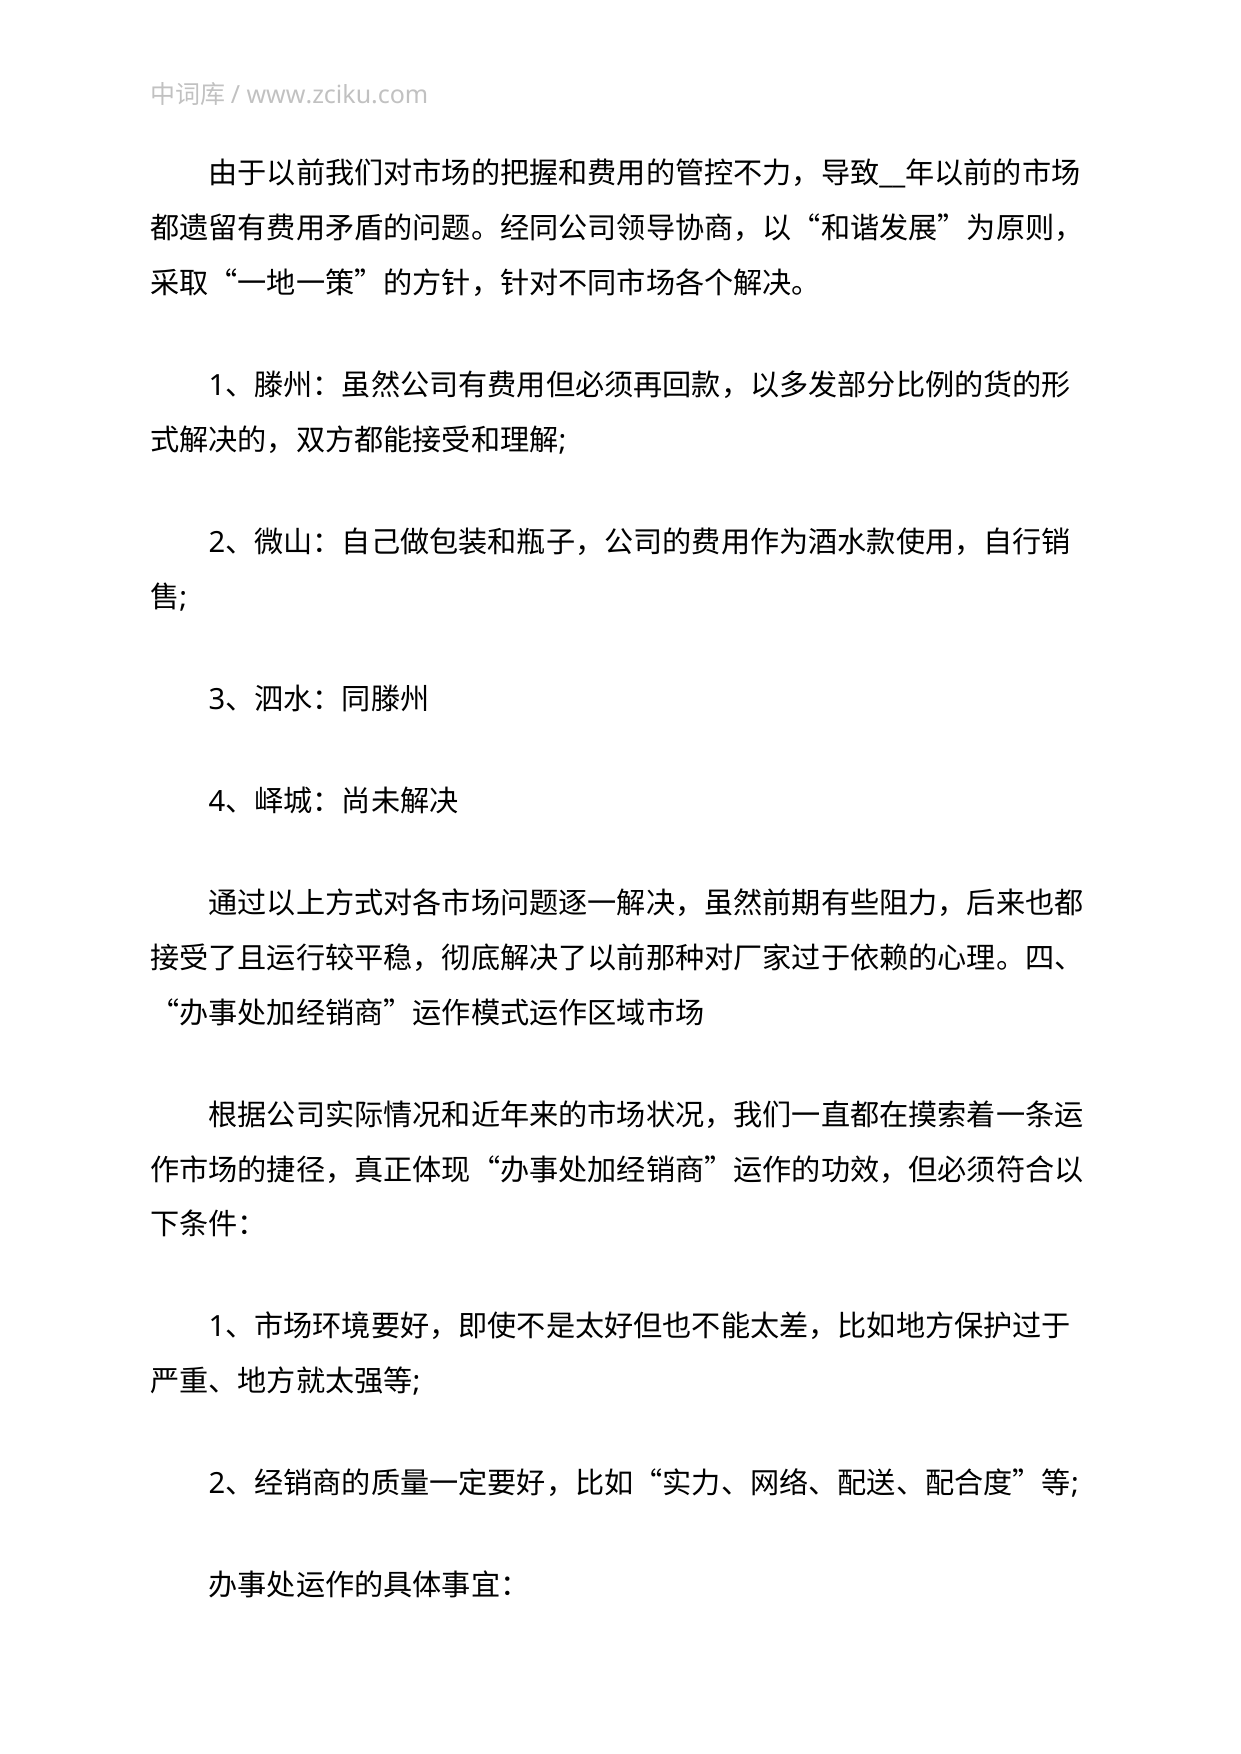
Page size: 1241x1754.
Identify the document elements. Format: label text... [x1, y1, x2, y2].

text 通过以上方式对各市场问题逐一解决，虽然前期有些阻力，后来也都接受了且运行较平稳，彻底解决了以前那种对厂家过于依赖的心理。四、“办事处加经销商”运作模式运作区域市场 [150, 879, 1090, 1032]
text 由于以前我们对市场的把握和费用的管控不力，导致__年以前的市场都遗留有费用矛盾的问题。经同公司领导协商，以“和谐发展”为原则，采取“一地一策”的方针，针对不同市场各个解决。 [150, 150, 1090, 302]
text 4、峄城：尚未解决 [150, 778, 1090, 820]
text 办事处运作的具体事宜： [150, 1562, 1090, 1604]
text 1、滕州：虽然公司有费用但必须再回款，以多发部分比例的货的形式解决的，双方都能接受和理解; [150, 362, 1090, 459]
text 1、市场环境要好，即使不是太好但也不能太差，比如地方保护过于严重、地方就太强等; [150, 1303, 1090, 1400]
text 2、微山：自己做包装和瓶子，公司的费用作为酒水款使用，自行销售; [150, 519, 1090, 616]
text 根据公司实际情况和近年来的市场状况，我们一直都在摸索着一条运作市场的捷径，真正体现“办事处加经销商”运作的功效，但必须符合以下条件： [150, 1091, 1090, 1243]
text 2、经销商的质量一定要好，比如“实力、网络、配送、配合度”等; [150, 1460, 1090, 1502]
text 3、泗水：同滕州 [150, 676, 1090, 718]
